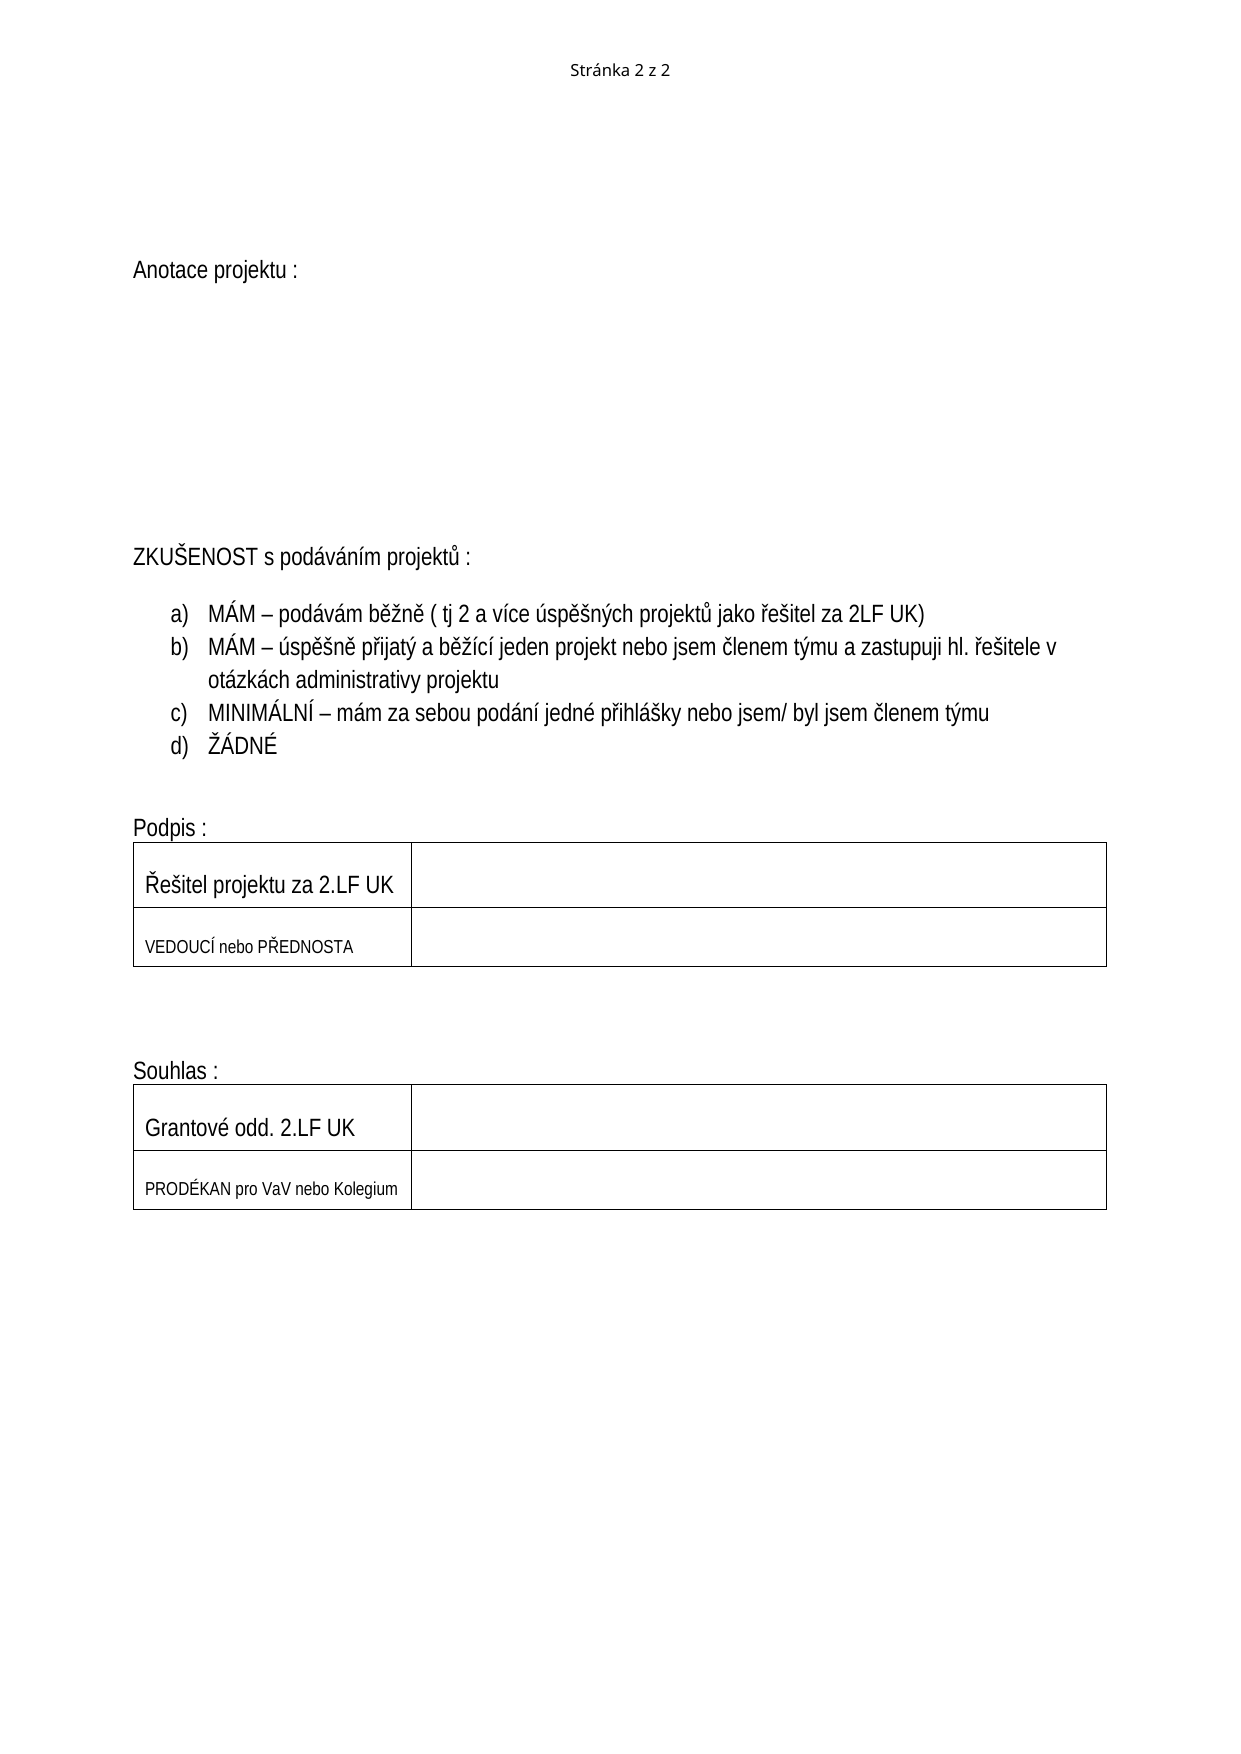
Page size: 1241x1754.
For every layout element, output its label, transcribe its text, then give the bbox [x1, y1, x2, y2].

list ŽÁDNÉ [170, 731, 1107, 759]
table_header Grantové odd. 2.LF UK [134, 1085, 411, 1150]
table_header [412, 843, 1106, 907]
text ZKUŠENOST s podáváním projektů : [133, 542, 1107, 571]
text Anotace projektu : [133, 256, 1107, 284]
text Souhlas : [133, 1056, 1107, 1084]
table_cell VEDOUCÍ nebo PŘEDNOSTA [134, 908, 411, 966]
list MÁM – úspěšně přijatý a běžící jeden projekt nebo jsem členem týmu a zastupuji hl. řešitele v otázkách administrativy projektu [170, 632, 1107, 694]
list MINIMÁLNÍ – mám za sebou podání jedné přihlášky nebo jsem/ byl jsem členem týmu [170, 698, 1107, 727]
list MÁM – podávám běžně ( tj 2 a více úspěšných projektů jako řešitel za 2LF UK) [170, 599, 1107, 628]
table_header Řešitel projektu za 2.LF UK [134, 843, 411, 907]
table_cell [412, 1151, 1106, 1208]
table_header [412, 1085, 1106, 1150]
text Podpis : [133, 813, 1107, 842]
table_cell [412, 908, 1106, 966]
table_cell PRODÉKAN pro VaV nebo Kolegium [134, 1151, 411, 1208]
